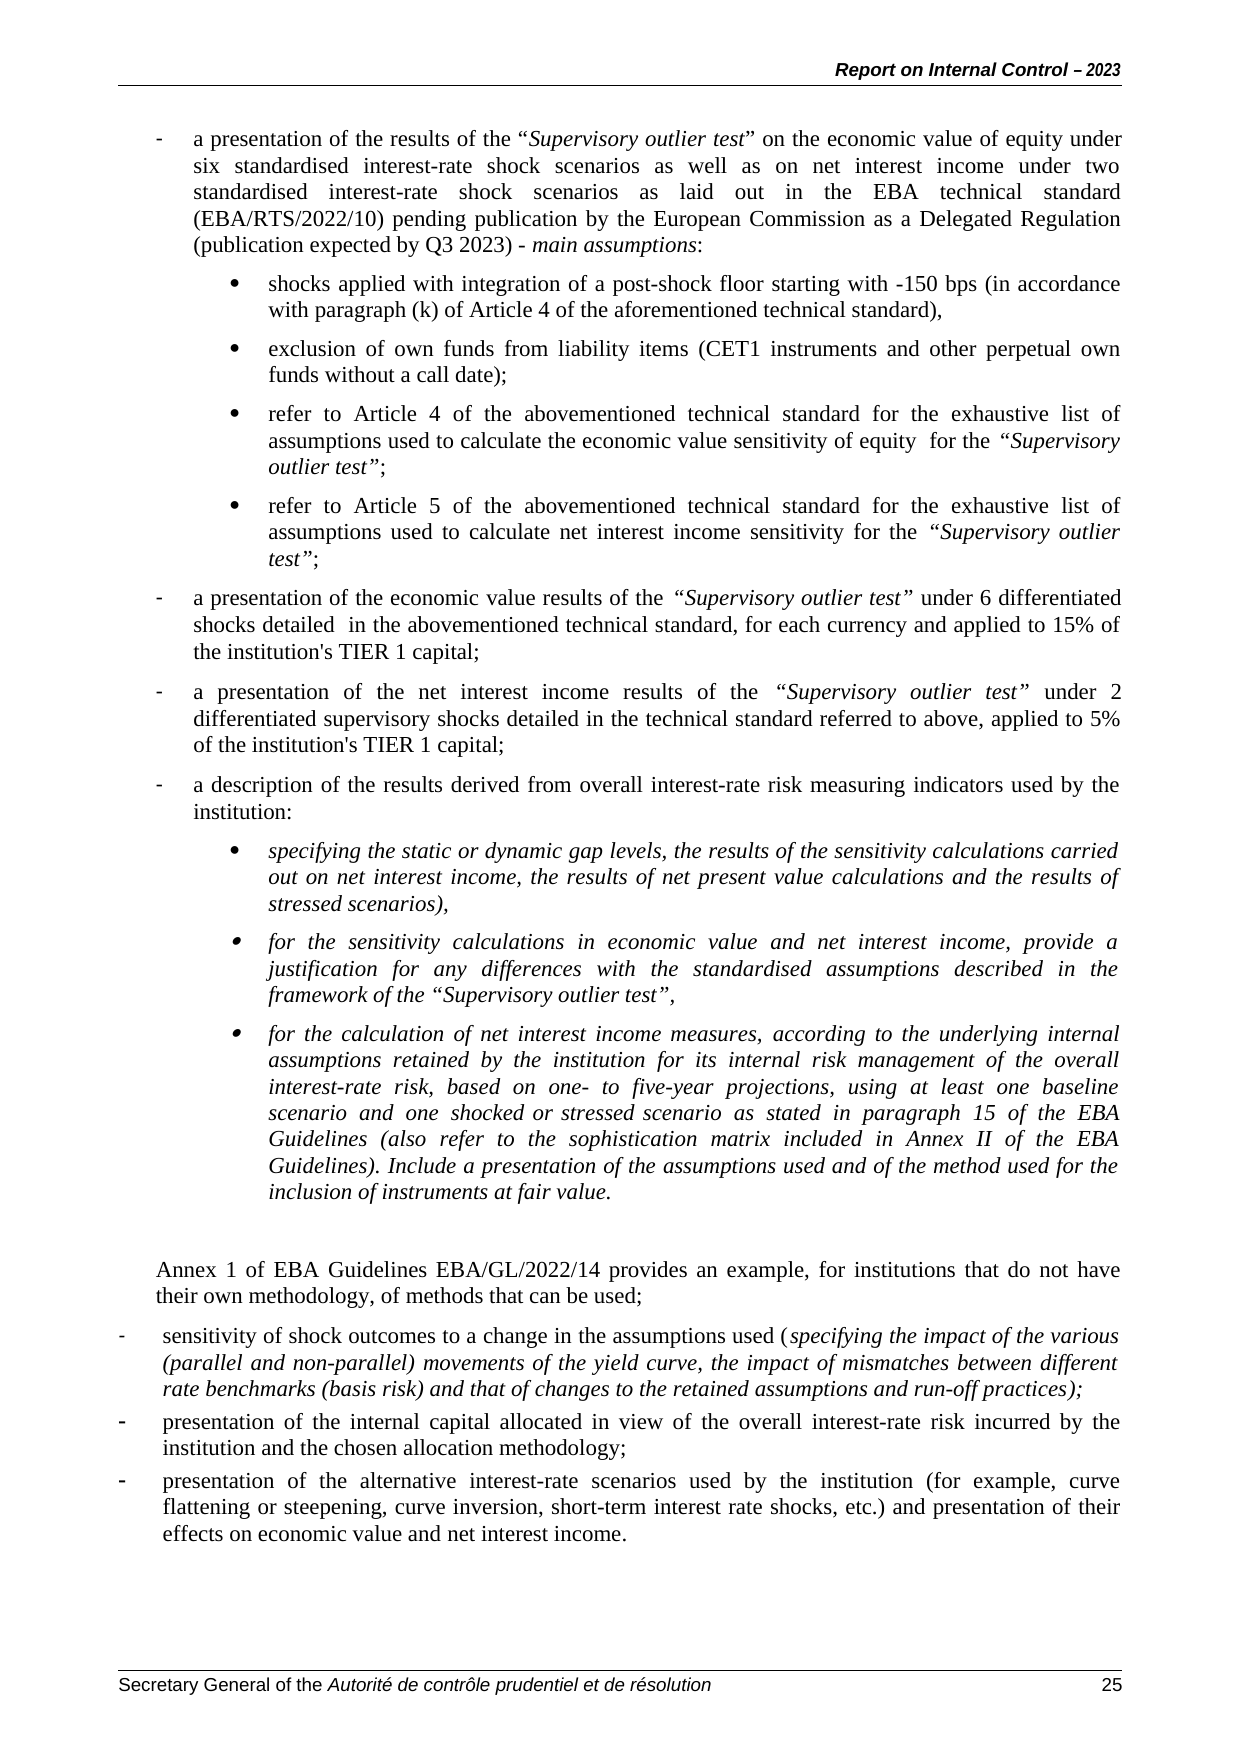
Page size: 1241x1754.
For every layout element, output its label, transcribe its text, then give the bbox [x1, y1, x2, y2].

list a presentation of the results of the “Supervisory outlier test” on the economic value of equity under six standardised interest-rate shock scenarios as well as on net interest income under two standardised interest-rate shock scenarios as laid out in the EBA technical standard (EBA/RTS/2022/10) pending publication by the European Commission as a Delegated Regulation (publication expected by Q3 2023) - main assumptions: [156, 124, 1122, 257]
list for the calculation of net interest income measures, according to the underlying internal assumptions retained by the institution for its internal risk management of the overall interest-rate risk, based on one- to five-year projections, using at least one baseline scenario and one shocked or stressed scenario as stated in paragraph 15 of the EBA Guidelines (also refer to the sophistication matrix included in Annex II of the EBA Guidelines). Include a presentation of the assumptions used and of the method used for the inclusion of instruments at fair value. [231, 1020, 1122, 1204]
list sensitivity of shock outcomes to a change in the assumptions used (specifying the impact of the various (parallel and non-parallel) movements of the yield curve, the impact of mismatches between different rate benchmarks (basis risk) and that of changes to the retained assumptions and run-off practices); [118, 1321, 1122, 1402]
list a description of the results derived from overall interest-rate risk measuring indicators used by the institution: [156, 770, 1122, 824]
text Annex 1 of EBA Guidelines EBA/GL/2022/14 provides an example, for institutions that do not have their own methodology, of methods that can be used; [156, 1256, 1122, 1308]
list presentation of the internal capital allocated in view of the overall interest-rate risk incurred by the institution and the chosen allocation methodology; [118, 1408, 1122, 1461]
list shocks applied with integration of a post-shock floor starting with -150 bps (in accordance with paragraph (k) of Article 4 of the aforementioned technical standard), [231, 270, 1122, 323]
list exclusion of own funds from liability items (CET1 instruments and other perpetual own funds without a call date); [231, 335, 1122, 388]
list a presentation of the economic value results of the “Supervisory outlier test” under 6 differentiated shocks detailed in the abovementioned technical standard, for each currency and applied to 15% of the institution's TIER 1 capital; [156, 583, 1122, 664]
list presentation of the alternative interest-rate scenarios used by the institution (for example, curve flattening or steepening, curve inversion, short-term interest rate shocks, etc.) and presentation of their effects on economic value and net interest income. [118, 1467, 1122, 1546]
list refer to Article 5 of the abovementioned technical standard for the exhaustive list of assumptions used to calculate net interest income sensitivity for the “Supervisory outlier test”; [231, 492, 1122, 571]
list a presentation of the net interest income results of the “Supervisory outlier test” under 2 differentiated supervisory shocks detailed in the technical standard referred to above, applied to 5% of the institution's TIER 1 capital; [156, 677, 1122, 757]
list refer to Article 4 of the abovementioned technical standard for the exhaustive list of assumptions used to calculate the economic value sensitivity of equity for the “Supervisory outlier test”; [231, 400, 1122, 479]
list specifying the static or dynamic gap levels, the results of the sensitivity calculations carried out on net interest income, the results of net present value calculations and the results of stressed scenarios), [231, 837, 1122, 916]
list for the sensitivity calculations in economic value and net interest income, provide a justification for any differences with the standardised assumptions described in the framework of the “Supervisory outlier test”, [231, 928, 1122, 1007]
